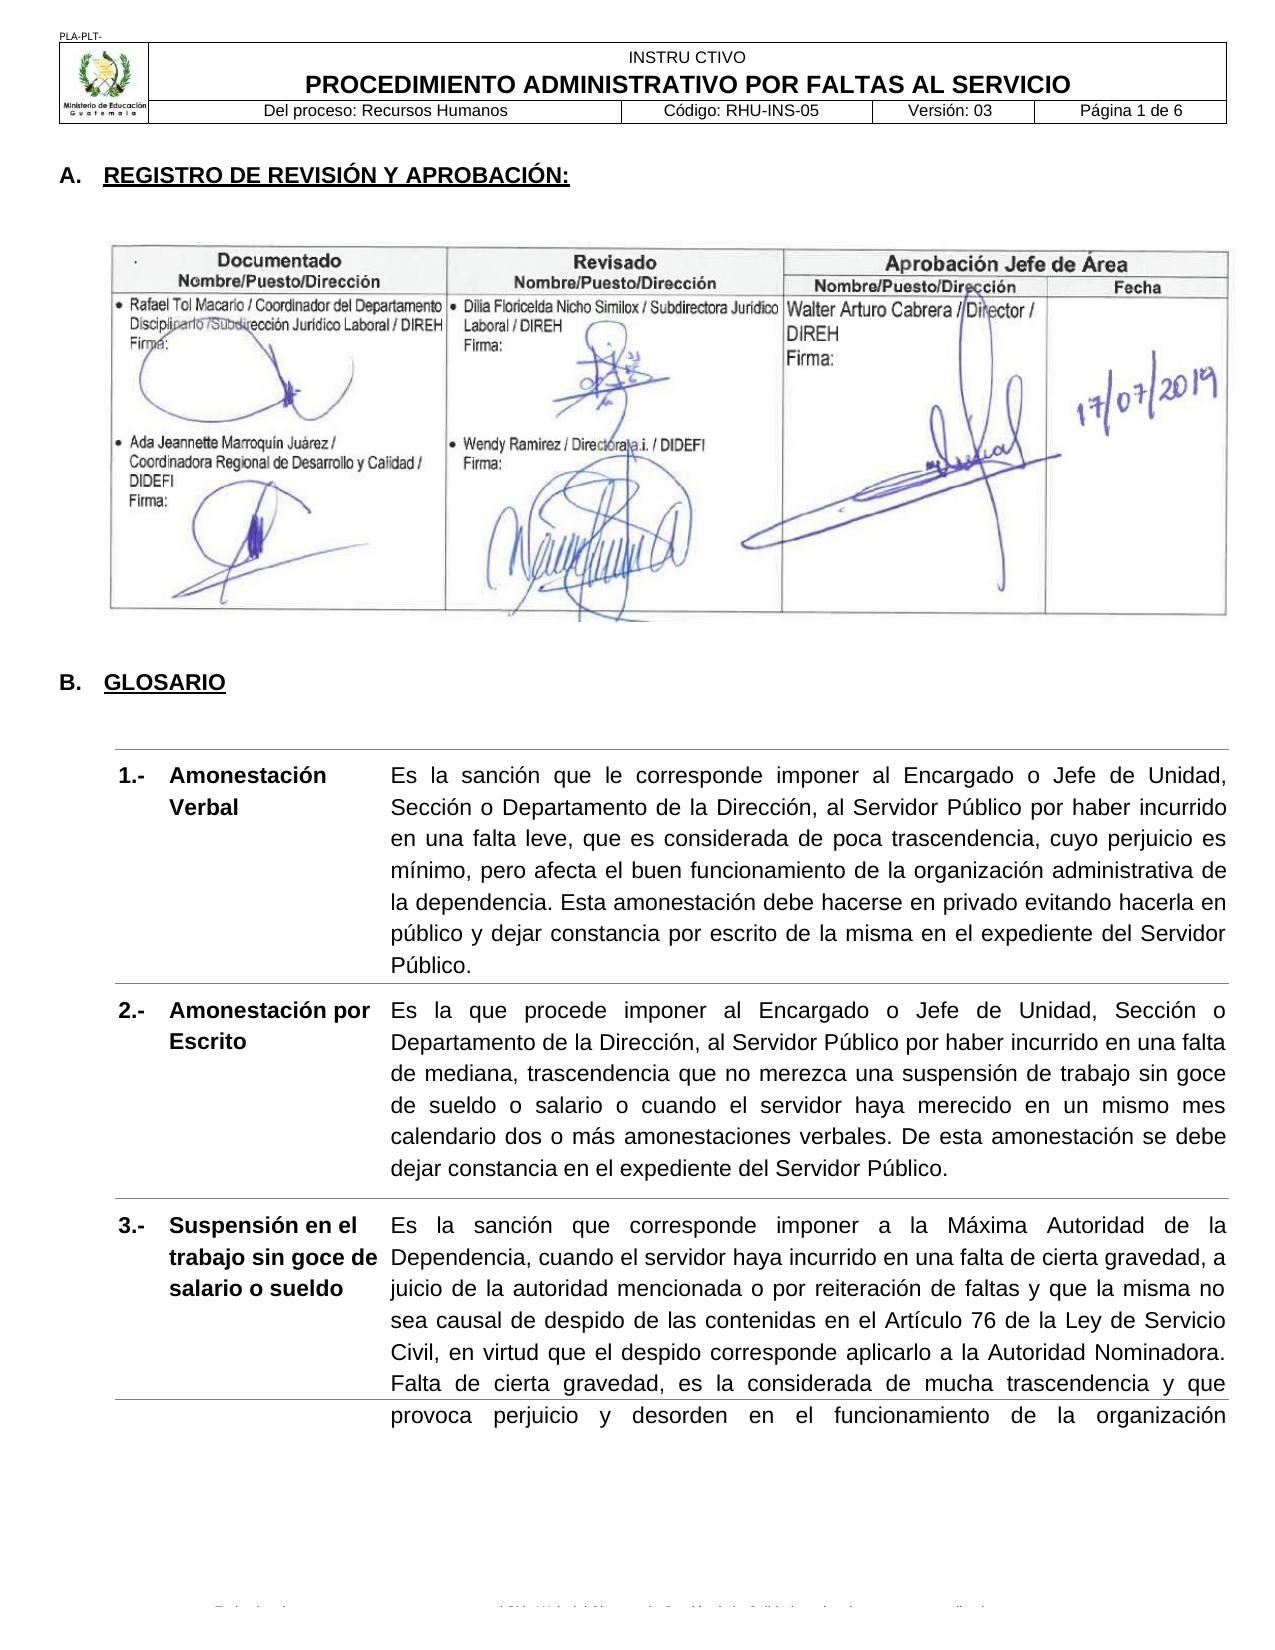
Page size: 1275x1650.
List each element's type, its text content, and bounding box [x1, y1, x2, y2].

table_header INSTRU CTIVO PROCEDIMIENTO ADMINISTRATIVO POR FALTAS AL SERVICIO [149, 43, 1226, 100]
table_cell Amonestación por Escrito [157, 984, 384, 1198]
table_cell Versión: 03 [873, 101, 1034, 122]
picture [103, 241, 1236, 622]
table_cell Suspensión en el trabajo sin goce de salario o sueldo [157, 1199, 384, 1399]
table_header [60, 43, 148, 122]
table_header 1.- [115, 750, 157, 983]
picture [62, 48, 147, 118]
table_cell Es la que procede imponer al Encargado o Jefe de Unidad, Sección o Departamento de la Dirección, al Servidor Público por haber incurrido en una falta de mediana, trascendencia que no merezca una suspensión de trabajo sin goce de sueldo o salario o cuando el servidor haya merecido en un mismo mes calendario dos o más amonestaciones verbales. De esta amonestación se debe dejar constancia en el expediente del Servidor Público. [384, 984, 1229, 1198]
list GLOSARIO [59, 669, 1239, 695]
table_cell 2.- [115, 984, 157, 1198]
table_header Es la sanción que le corresponde imponer al Encargado o Jefe de Unidad, Sección o Departamento de la Dirección, al Servidor Público por haber incurrido en una falta leve, que es considerada de poca trascendencia, cuyo perjuicio es mínimo, pero afecta el buen funcionamiento de la organización administrativa de la dependencia. Esta amonestación debe hacerse en privado evitando hacerla en público y dejar constancia por escrito de la misma en el expediente del Servidor Público. [384, 750, 1229, 983]
subtitle REGISTRO DE REVISIÓN Y APROBACIÓN: [59, 162, 1239, 188]
table_cell 3.- [115, 1199, 157, 1399]
table_cell Código: RHU-INS-05 [622, 101, 872, 122]
table_cell Página 1 de 6 [1035, 101, 1226, 122]
table_cell Es la sanción que corresponde imponer a la Máxima Autoridad de la Dependencia, cuando el servidor haya incurrido en una falta de cierta gravedad, a juicio de la autoridad mencionada o por reiteración de faltas y que la misma no sea causal de despido de las contenidas en el Artículo 76 de la Ley de Servicio Civil, en virtud que el despido corresponde aplicarlo a la Autoridad Nominadora. Falta de cierta gravedad, es la considerada de mucha trascendencia y que provoca perjuicio y desorden en el funcionamiento de la organización administrativa. [384, 1199, 1229, 1399]
table_header Amonestación Verbal [157, 750, 384, 983]
table_cell Del proceso: Recursos Humanos [149, 101, 621, 122]
